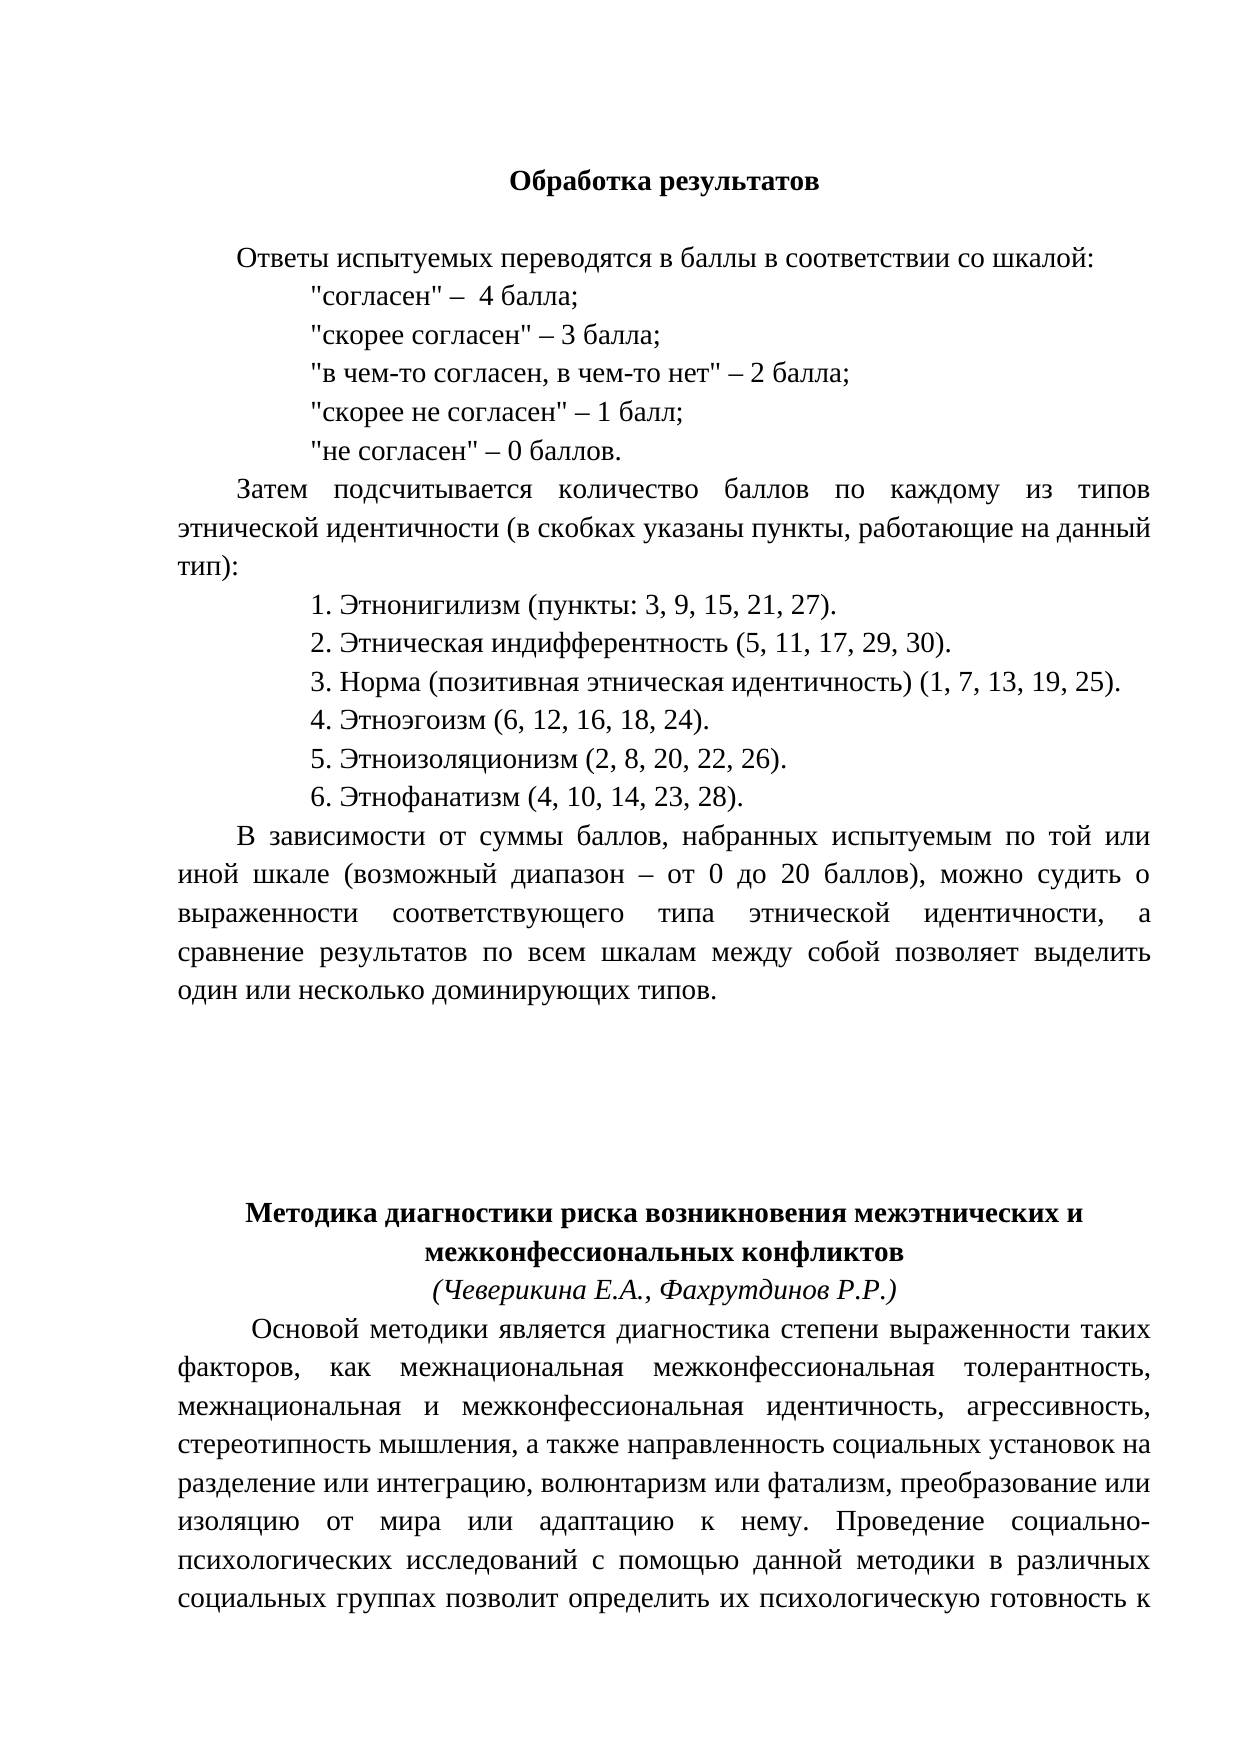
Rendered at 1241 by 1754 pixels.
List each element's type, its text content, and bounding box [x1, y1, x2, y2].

text (Чеверикина Е.А., Фахрутдинов Р.Р.) [177, 1272, 1152, 1306]
text 2. Этническая индифферентность (5, 11, 17, 29, 30). [177, 625, 1152, 659]
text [177, 1311, 1152, 1614]
text 1. Этнонигилизм (пункты: 3, 9, 15, 21, 27). [177, 587, 1152, 620]
text 4. Этноэгоизм (6, 12, 16, 18, 24). [177, 702, 1152, 736]
text Затем подсчитывается количество баллов по каждому из типов этнической идентичности (в скобках указаны пункты, работающие на данный тип): [177, 471, 1152, 582]
text 6. Этнофанатизм (4, 10, 14, 23, 28). [177, 779, 1152, 813]
text Обработка результатов [177, 163, 1152, 196]
text В зависимости от суммы баллов, набранных испытуемым по той или иной шкале (возможный диапазон – от 0 до 20 баллов), можно судить о выраженности соответствующего типа этнической идентичности, а сравнение результатов по всем шкалам между собой позволяет выделить один или несколько доминирующих типов. [177, 818, 1152, 1006]
text "скорее согласен" – 3 балла; [177, 317, 1152, 351]
text "не согласен" – 0 баллов. [177, 433, 1152, 466]
text "в чем-то согласен, в чем-то нет" – 2 балла; [177, 356, 1152, 389]
text Ответы испытуемых переводятся в баллы в соответствии со шкалой: [177, 240, 1152, 273]
text "согласен" – 4 балла; [177, 278, 1152, 312]
text 5. Этноизоляционизм (2, 8, 20, 22, 26). [177, 741, 1152, 774]
text "скорее не согласен" – 1 балл; [177, 394, 1152, 428]
text Методика диагностики риска возникновения межэтнических и межконфессиональных конфликтов [177, 1195, 1152, 1267]
text 3. Норма (позитивная этническая идентичность) (1, 7, 13, 19, 25). [177, 664, 1152, 697]
